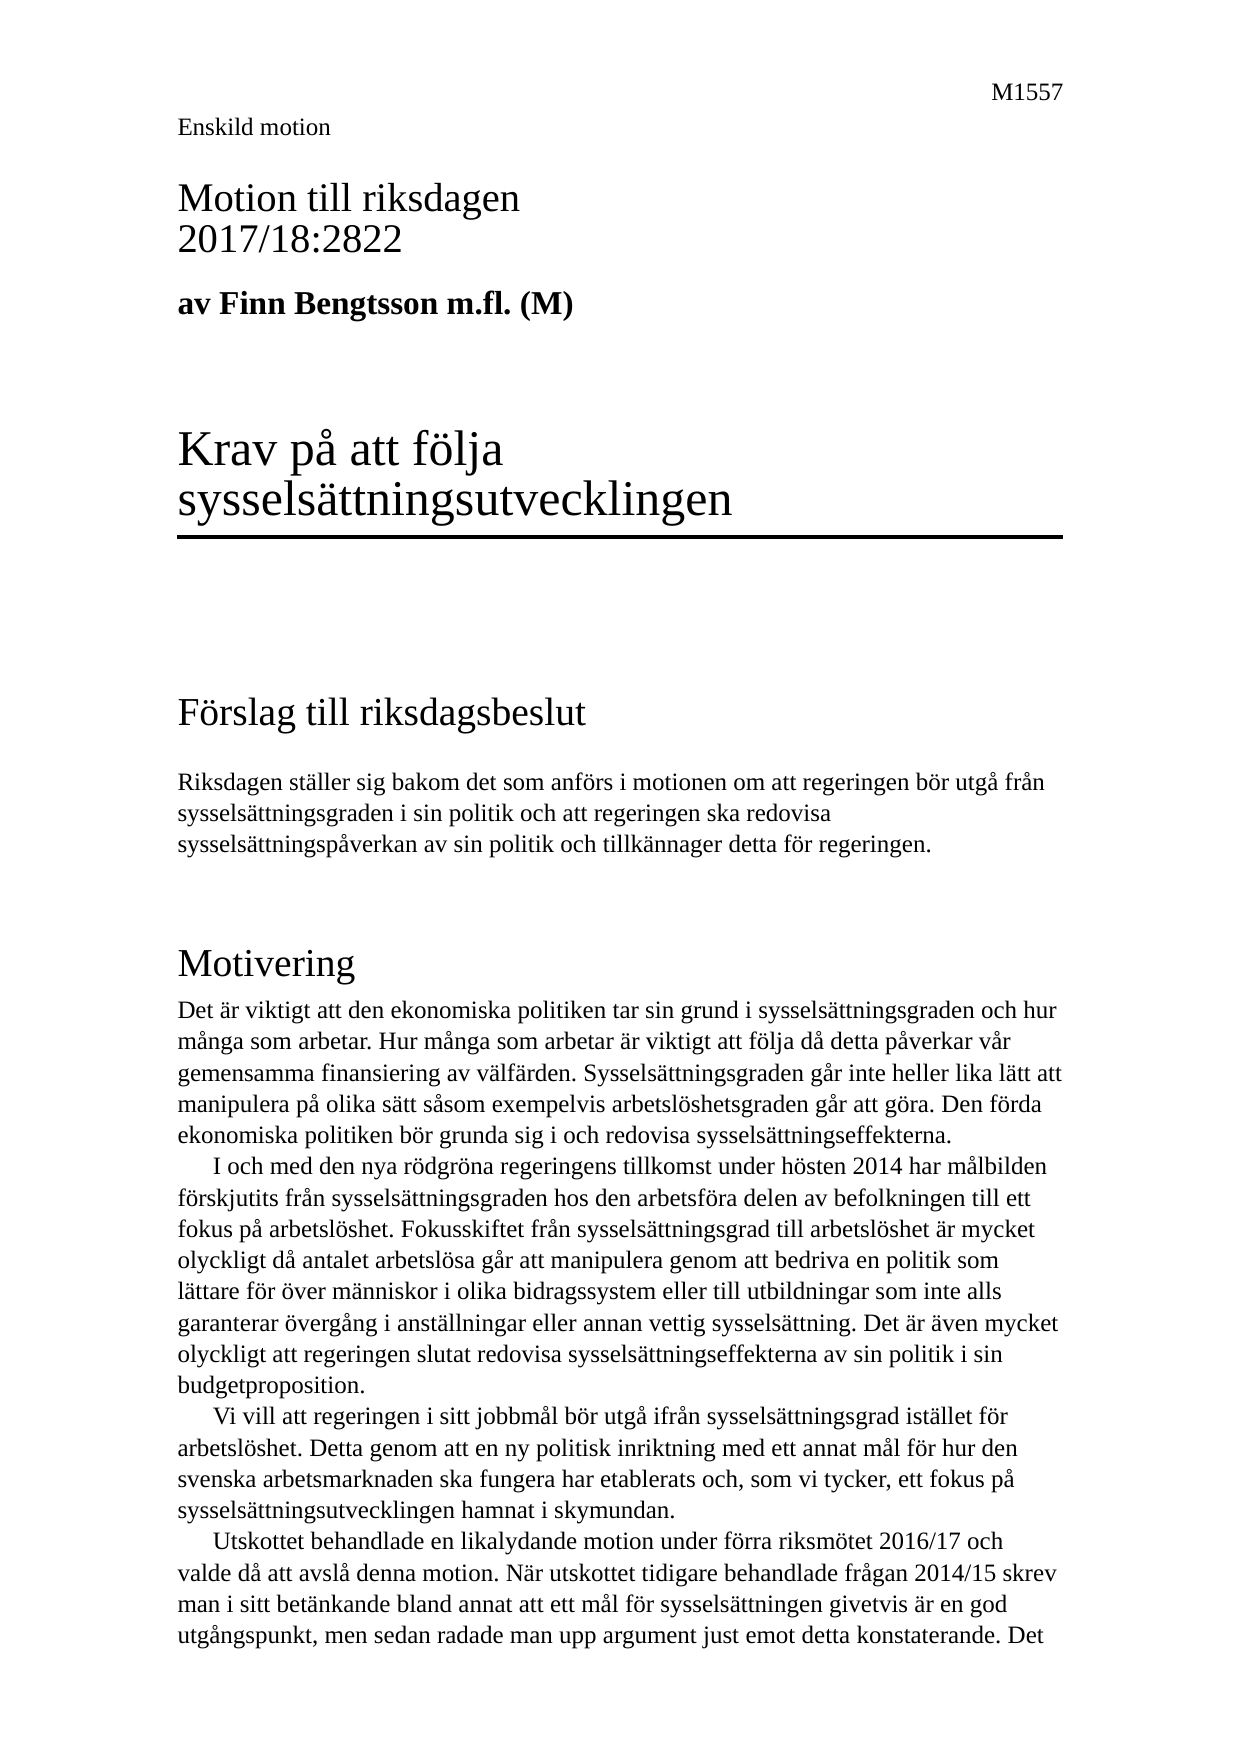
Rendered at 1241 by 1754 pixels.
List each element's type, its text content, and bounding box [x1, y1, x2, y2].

text Det är viktigt att den ekonomiska politiken tar sin grund i sysselsättningsgraden och hur många som arbetar. Hur många som arbetar är viktigt att följa då detta påverkar vår gemensamma finansiering av välfärden. Sysselsättningsgraden går inte heller lika lätt att manipulera på olika sätt såsom exempelvis arbetslöshetsgraden går att göra. Den förda ekonomiska politiken bör grunda sig i och redovisa sysselsättningseffekterna. [177, 993, 1063, 1149]
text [177, 1524, 1063, 1649]
text I och med den nya rödgröna regeringens tillkomst under hösten 2014 har målbilden förskjutits från sysselsättningsgraden hos den arbetsföra delen av befolkningen till ett fokus på arbetslöshet. Fokusskiftet från sysselsättningsgrad till arbetslöshet är mycket olyckligt då antalet arbetslösa går att manipulera genom att bedriva en politik som lättare för över människor i olika bidragssystem eller till utbildningar som inte alls garanterar övergång i anställningar eller annan vettig sysselsättning. Det är även mycket olyckligt att regeringen slutat redovisa sysselsättningseffekterna av sin politik i sin budgetproposition. [177, 1149, 1063, 1399]
text Vi vill att regeringen i sitt jobbmål bör utgå ifrån sysselsättningsgrad istället för arbetslöshet. Detta genom att en ny politisk inriktning med ett annat mål för hur den svenska arbetsmarknaden ska fungera har etablerats och, som vi tycker, ett fokus på sysselsättningsutvecklingen hamnat i skymundan. [177, 1399, 1063, 1524]
